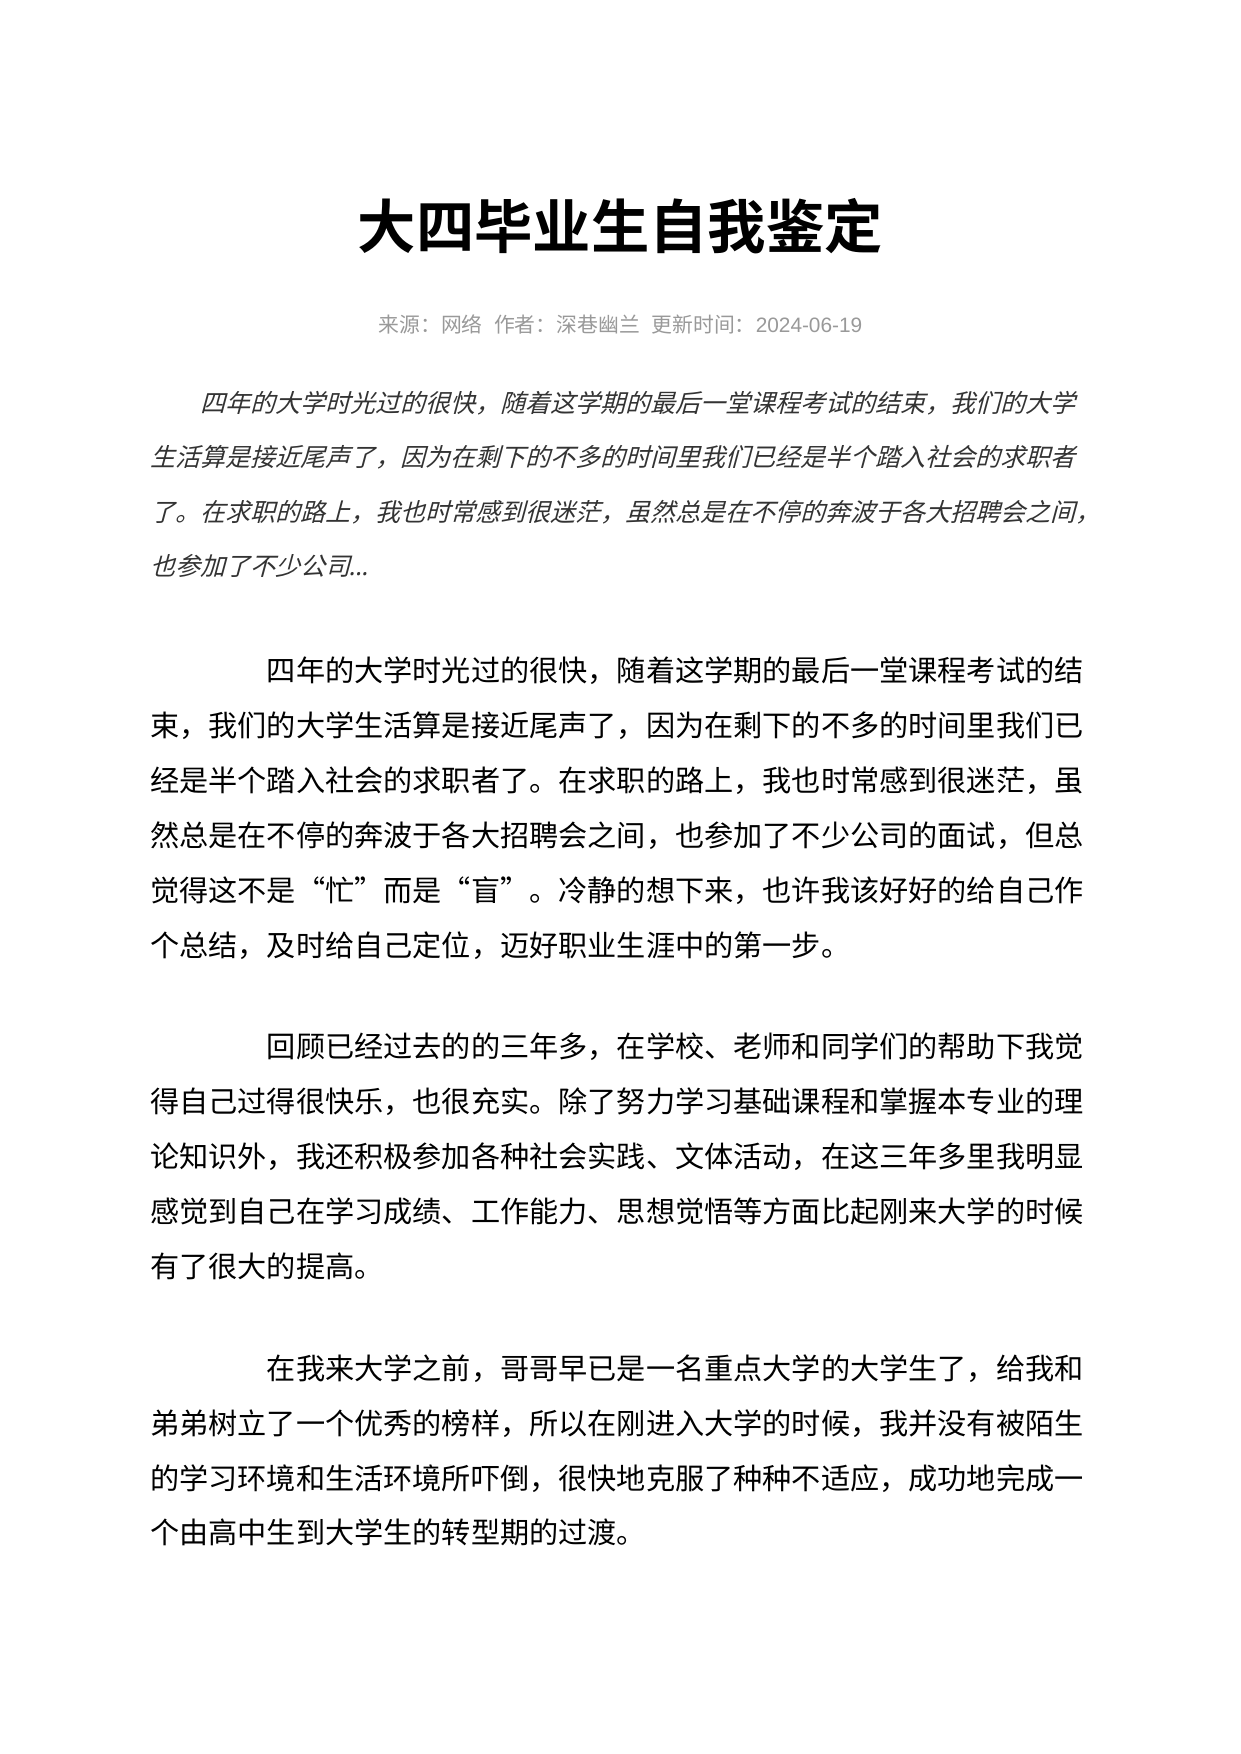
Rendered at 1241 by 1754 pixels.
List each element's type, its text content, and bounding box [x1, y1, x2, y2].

subtitle 大四毕业生自我鉴定 [150, 181, 1090, 266]
text 在我来大学之前，哥哥早已是一名重点大学的大学生了，给我和弟弟树立了一个优秀的榜样，所以在刚进入大学的时候，我并没有被陌生的学习环境和生活环境所吓倒，很快地克服了种种不适应，成功地完成一个由高中生到大学生的转型期的过渡。 [150, 1345, 1090, 1552]
text 四年的大学时光过的很快，随着这学期的最后一堂课程考试的结束，我们的大学生活算是接近尾声了，因为在剩下的不多的时间里我们已经是半个踏入社会的求职者了。在求职的路上，我也时常感到很迷茫，虽然总是在不停的奔波于各大招聘会之间，也参加了不少公司的面试，但总觉得这不是“忙”而是“盲”。冷静的想下来，也许我该好好的给自己作个总结，及时给自己定位，迈好职业生涯中的第一步。 [150, 648, 1090, 964]
text 四年的大学时光过的很快，随着这学期的最后一堂课程考试的结束，我们的大学生活算是接近尾声了，因为在剩下的不多的时间里我们已经是半个踏入社会的求职者了。在求职的路上，我也时常感到很迷茫，虽然总是在不停的奔波于各大招聘会之间，也参加了不少公司... [150, 383, 1090, 583]
text 来源：网络 作者：深巷幽兰 更新时间：2024-06-19 [150, 313, 1090, 337]
text 回顾已经过去的的三年多，在学校、老师和同学们的帮助下我觉得自己过得很快乐，也很充实。除了努力学习基础课程和掌握本专业的理论知识外，我还积极参加各种社会实践、文体活动，在这三年多里我明显感觉到自己在学习成绩、工作能力、思想觉悟等方面比起刚来大学的时候有了很大的提高。 [150, 1024, 1090, 1286]
